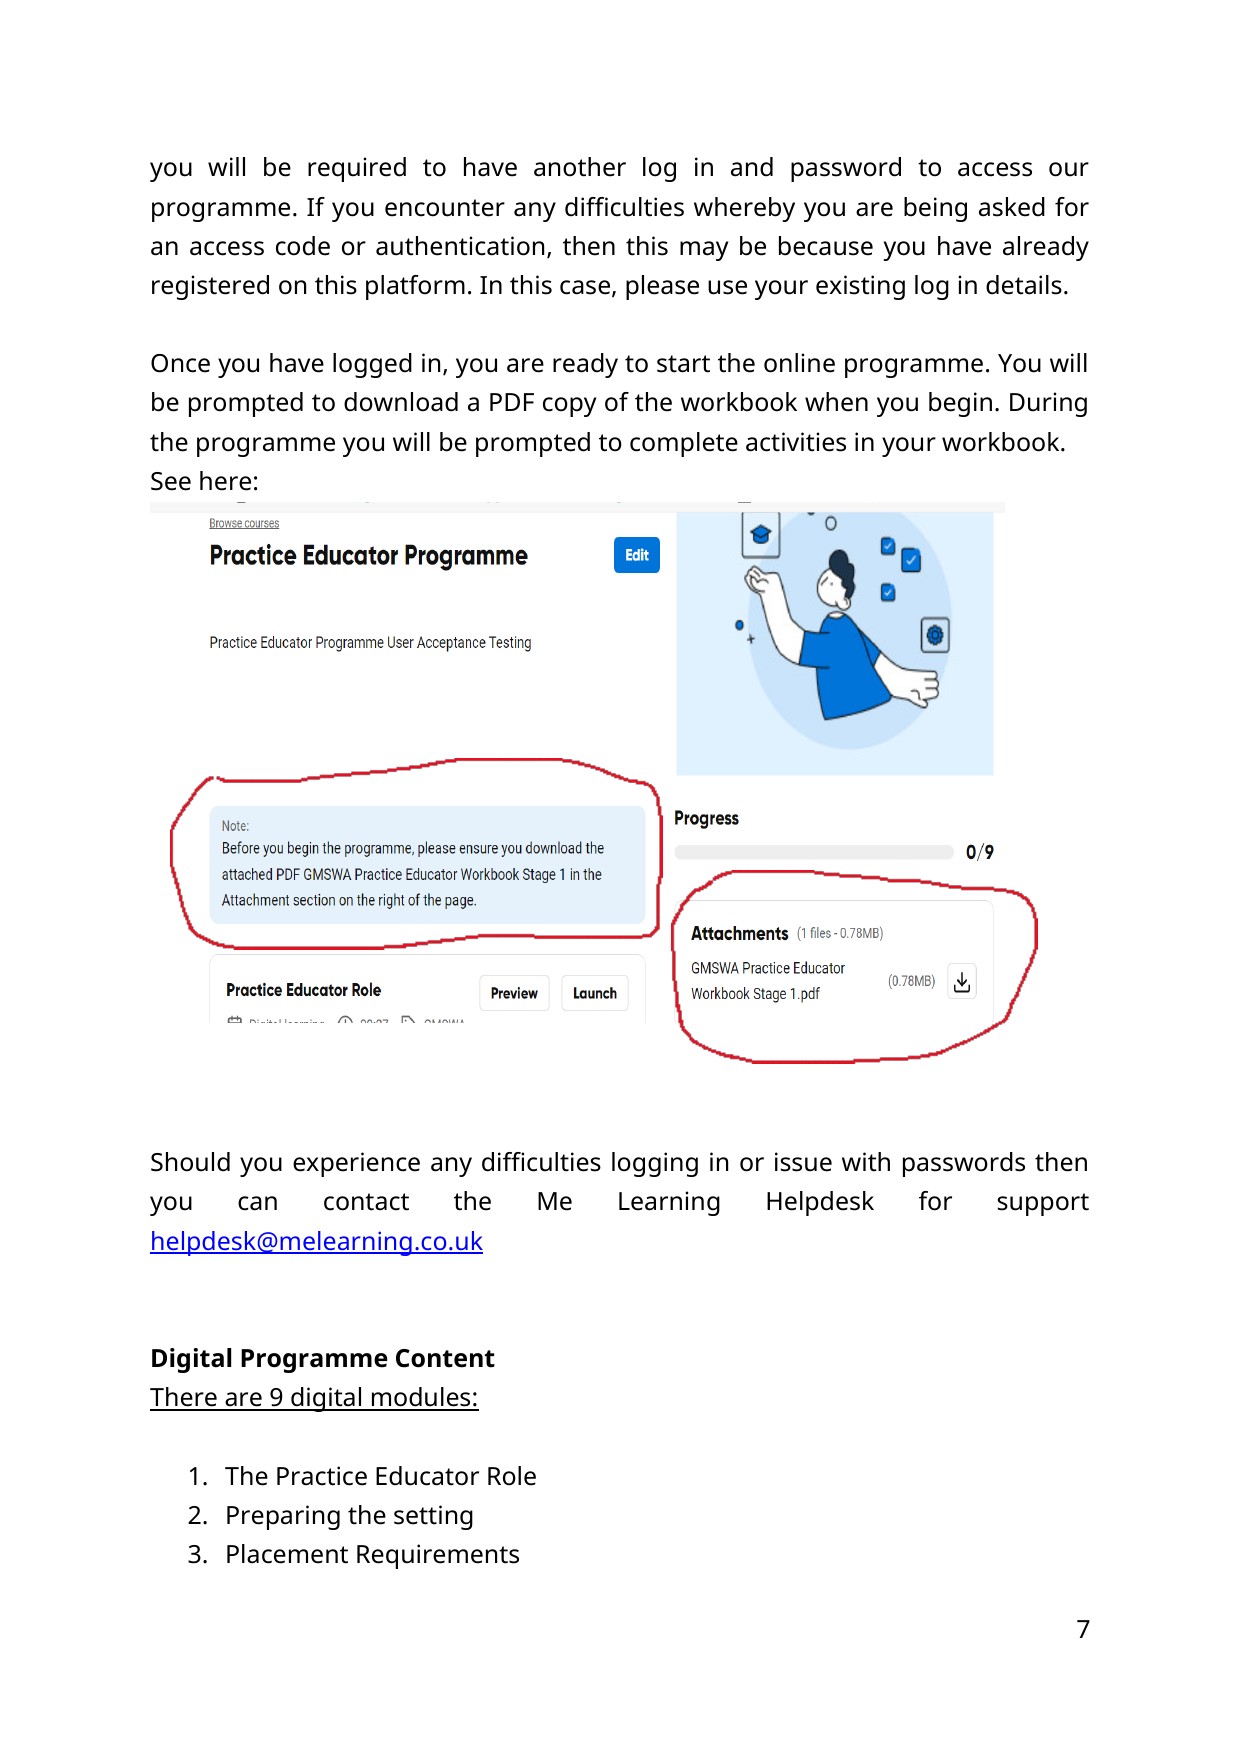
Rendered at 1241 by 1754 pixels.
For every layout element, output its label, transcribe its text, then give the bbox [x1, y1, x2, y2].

text See here: [150, 463, 1090, 497]
text Once you have logged in, you are ready to start the online programme. You will be prompted to download a PDF copy of the workbook when you begin. During the programme you will be prompted to complete activities in your workbook. [150, 346, 1090, 458]
list Placement Requirements [187, 1536, 1090, 1571]
text There are 9 digital modules: [150, 1380, 1090, 1414]
list Preparing the setting [187, 1497, 1090, 1531]
text Digital Programme Content [150, 1341, 1090, 1375]
text Should you experience any difficulties logging in or issue with passwords then you can contact the Me Learning Helpdesk for support helpdesk@melearning.co.uk [150, 1145, 1090, 1257]
list The Practice Educator Role [187, 1458, 1090, 1492]
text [150, 150, 1090, 302]
picture [150, 502, 1038, 1064]
